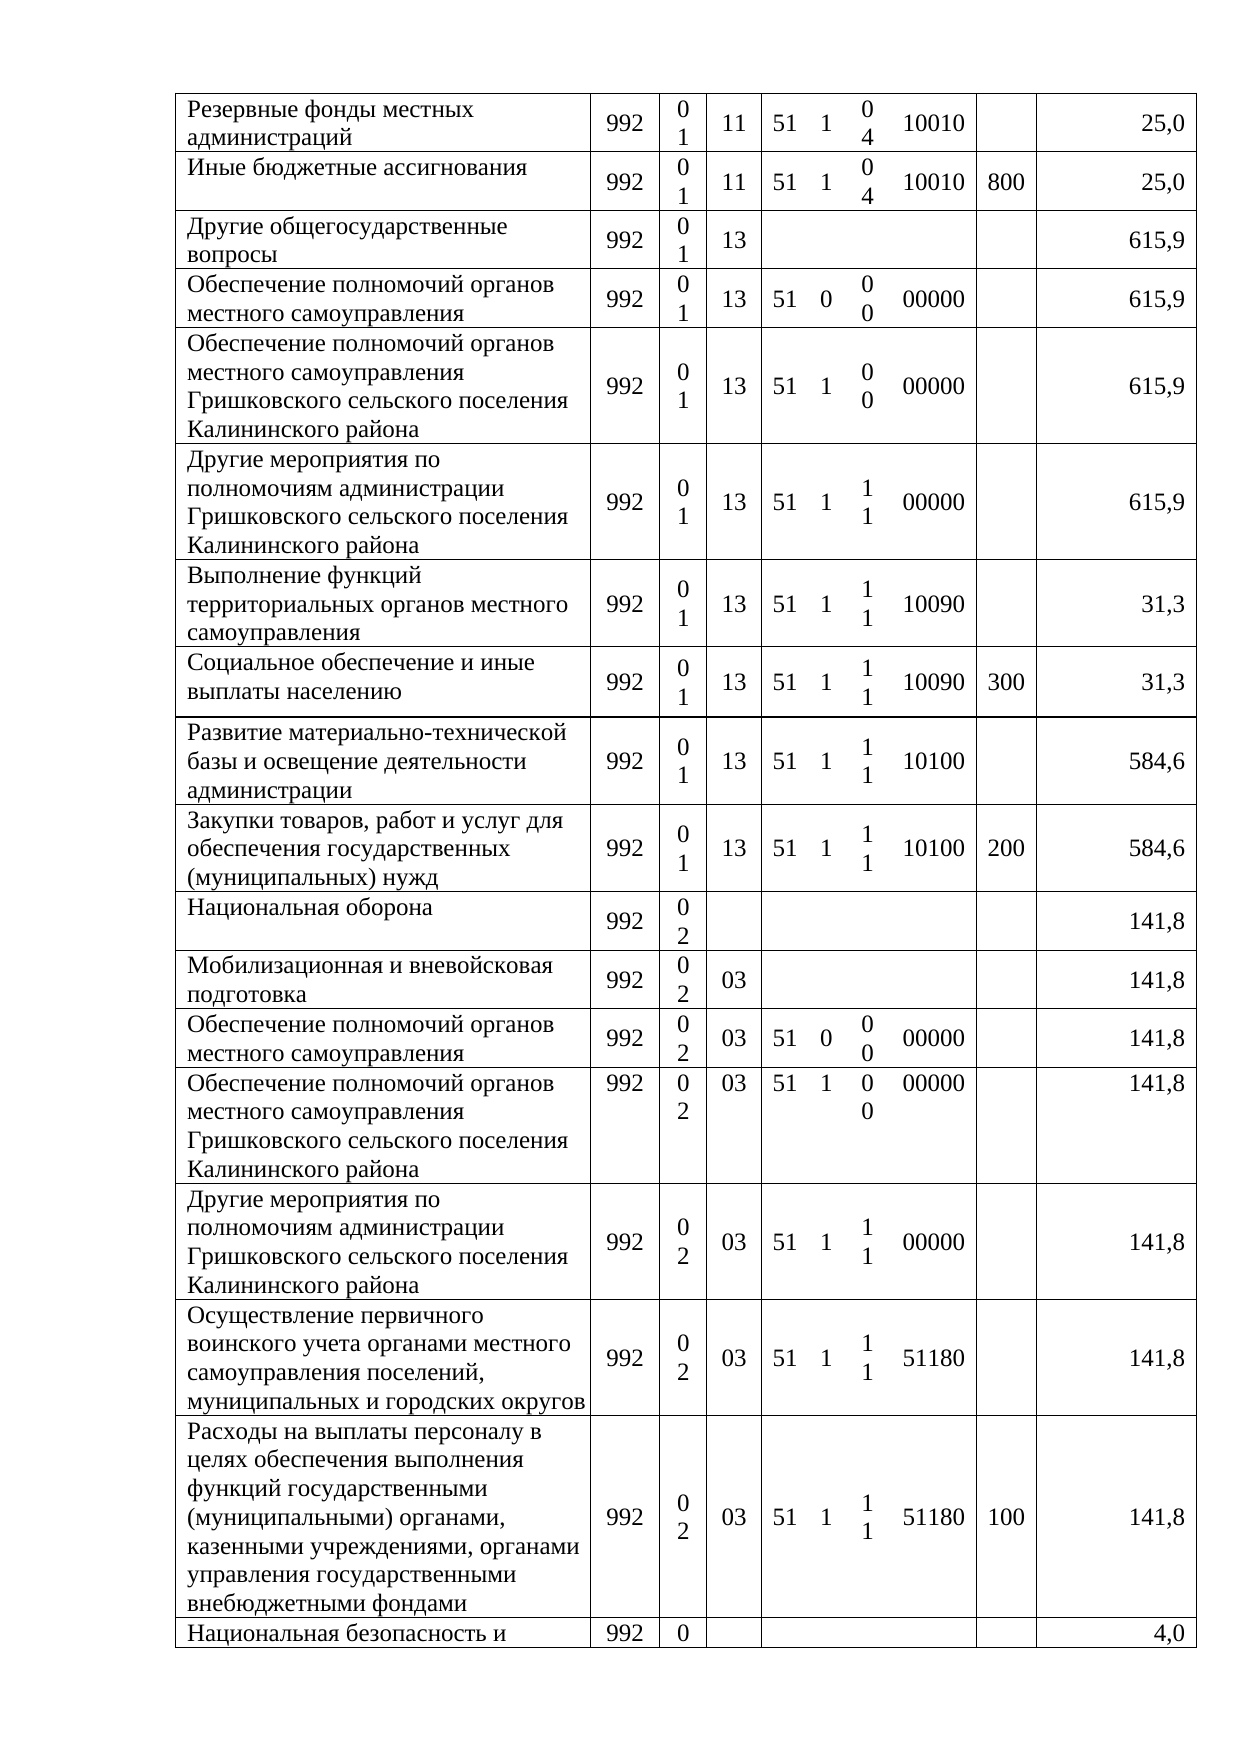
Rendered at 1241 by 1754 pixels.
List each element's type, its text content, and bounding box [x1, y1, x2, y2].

table_cell 13 [707, 647, 761, 716]
table_cell Обеспечение полномочий органов местного самоуправления [176, 269, 590, 327]
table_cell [176, 1618, 590, 1647]
table_cell 11 [844, 1184, 891, 1299]
table_cell 1 [809, 718, 844, 804]
table_cell 31,3 [1037, 560, 1196, 646]
table_cell 615,9 [1037, 269, 1196, 327]
table_cell 51 [762, 152, 809, 210]
table_cell 992 [591, 94, 659, 151]
table_cell [891, 211, 976, 268]
table_cell 1 [809, 647, 844, 716]
table_cell 992 [591, 892, 659, 949]
table_cell 13 [707, 328, 761, 443]
table_cell Другие мероприятия по полномочиям администрации Гришковского сельского поселения Калининского района [176, 1184, 590, 1299]
table_cell 00000 [891, 1184, 976, 1299]
table_cell 03 [707, 1009, 761, 1067]
table_cell 13 [707, 805, 761, 891]
table_cell Обеспечение полномочий органов местного самоуправления Гришковского сельского поселения Калининского района [176, 1068, 590, 1183]
table_cell 25,0 [1037, 94, 1196, 151]
table_cell 992 [591, 560, 659, 646]
table_cell 00 [844, 269, 891, 327]
table_cell 51 [762, 1184, 809, 1299]
table_cell 11 [844, 647, 891, 716]
table_cell Мобилизационная и вневойсковая подготовка [176, 951, 590, 1008]
table_cell [977, 1300, 1036, 1415]
table_cell 1 [809, 1300, 844, 1415]
table_cell 992 [591, 444, 659, 559]
table_cell 992 [591, 1184, 659, 1299]
table_cell 615,9 [1037, 328, 1196, 443]
table_cell Обеспечение полномочий органов местного самоуправления [176, 1009, 590, 1067]
table_cell Социальное обеспечение и иные выплаты населению [176, 647, 590, 716]
table_cell 300 [977, 647, 1036, 716]
table_cell 141,8 [1037, 1300, 1196, 1415]
table_cell 51 [762, 269, 809, 327]
table_cell 992 [591, 718, 659, 804]
table_cell 11 [707, 152, 761, 210]
table_cell [977, 211, 1036, 268]
table_cell 141,8 [1037, 892, 1196, 949]
table_cell 10100 [891, 718, 976, 804]
table_cell 00000 [891, 1009, 976, 1067]
table_cell 4,0 [1037, 1618, 1196, 1647]
table_cell 1 [809, 1184, 844, 1299]
table_cell [762, 1618, 809, 1647]
table_cell [891, 951, 976, 1008]
table_cell 800 [977, 152, 1036, 210]
table_cell [977, 560, 1036, 646]
table_cell 615,9 [1037, 444, 1196, 559]
table_cell 992 [591, 1068, 659, 1183]
table_cell 11 [844, 560, 891, 646]
table_cell 10010 [891, 94, 976, 151]
table_cell [977, 951, 1036, 1008]
table_cell 992 [591, 328, 659, 443]
table_cell Другие мероприятия по полномочиям администрации Гришковского сельского поселения Калининского района [176, 444, 590, 559]
table_cell 51 [762, 1416, 809, 1617]
table_cell 992 [591, 211, 659, 268]
table_cell [977, 892, 1036, 949]
table_cell [762, 892, 809, 949]
table_cell 10090 [891, 647, 976, 716]
table_cell 51 [762, 1300, 809, 1415]
table_cell 01 [660, 211, 706, 268]
table_cell 03 [707, 1184, 761, 1299]
table_cell [977, 328, 1036, 443]
table_cell 51 [762, 94, 809, 151]
table_cell 992 [591, 269, 659, 327]
table_cell 11 [844, 718, 891, 804]
table_cell 1 [809, 94, 844, 151]
table_cell 11 [707, 94, 761, 151]
table_cell 01 [660, 269, 706, 327]
table_cell [809, 211, 844, 268]
table_cell Другие общегосударственные вопросы [176, 211, 590, 268]
table_cell 02 [660, 1184, 706, 1299]
table_cell 03 [707, 1416, 761, 1617]
table_cell Выполнение функций территориальных органов местного самоуправления [176, 560, 590, 646]
table_cell 992 [591, 1618, 659, 1647]
table_cell 01 [660, 94, 706, 151]
table_cell 100 [977, 1416, 1036, 1617]
table_cell 0 [809, 269, 844, 327]
table_cell [977, 1618, 1036, 1647]
table_cell 51 [762, 328, 809, 443]
table_cell [707, 892, 761, 949]
table_cell 00 [844, 1009, 891, 1067]
table_cell [844, 951, 891, 1008]
table_cell 615,9 [1037, 211, 1196, 268]
table_cell 200 [977, 805, 1036, 891]
table_cell 02 [660, 1416, 706, 1617]
table_cell Осуществление первичного воинского учета органами местного самоуправления поселений, муниципальных и городских округов [176, 1300, 590, 1415]
table_cell 13 [707, 269, 761, 327]
table_cell 992 [591, 951, 659, 1008]
table_cell [977, 444, 1036, 559]
table_cell 00 [844, 328, 891, 443]
table_cell [891, 1618, 976, 1647]
table_cell 02 [660, 951, 706, 1008]
table_cell 00000 [891, 328, 976, 443]
table_cell 51 [762, 1068, 809, 1183]
table_cell [762, 211, 809, 268]
table_cell [977, 1009, 1036, 1067]
table_cell 31,3 [1037, 647, 1196, 716]
table_cell Расходы на выплаты персоналу в целях обеспечения выполнения функций государственными (муниципальными) органами, казенными учреждениями, органами управления государственными внебюджетными фондами [176, 1416, 590, 1617]
table_cell 13 [707, 444, 761, 559]
table_cell 992 [591, 805, 659, 891]
table_cell 141,8 [1037, 951, 1196, 1008]
table_cell 00000 [891, 1068, 976, 1183]
table_cell 01 [660, 152, 706, 210]
table_cell 141,8 [1037, 1068, 1196, 1183]
table_cell 1 [809, 1416, 844, 1617]
table_cell 141,8 [1037, 1416, 1196, 1617]
table_cell Иные бюджетные ассигнования [176, 152, 590, 210]
table_cell 584,6 [1037, 718, 1196, 804]
table_cell 01 [660, 718, 706, 804]
table_cell 04 [844, 152, 891, 210]
table_cell 51 [762, 1009, 809, 1067]
table_cell 1 [809, 560, 844, 646]
table_cell [977, 1068, 1036, 1183]
table_cell 02 [660, 1009, 706, 1067]
table_cell 992 [591, 1416, 659, 1617]
table_cell 13 [707, 560, 761, 646]
table_cell [809, 892, 844, 949]
table_cell Обеспечение полномочий органов местного самоуправления Гришковского сельского поселения Калининского района [176, 328, 590, 443]
table_cell 992 [591, 152, 659, 210]
table_cell 03 [707, 1300, 761, 1415]
table_cell 03 [707, 1068, 761, 1183]
table_cell 11 [844, 1416, 891, 1617]
table_cell 0 [809, 1009, 844, 1067]
table_cell 01 [660, 805, 706, 891]
table_cell 11 [844, 1300, 891, 1415]
table_cell 1 [809, 328, 844, 443]
table_cell [844, 1618, 891, 1647]
table_cell 992 [591, 1300, 659, 1415]
table_cell 25,0 [1037, 152, 1196, 210]
table_cell 13 [707, 211, 761, 268]
table_cell 13 [707, 718, 761, 804]
table_cell [977, 269, 1036, 327]
table_cell Резервные фонды местных администраций [176, 94, 590, 151]
table_cell 00 [844, 1068, 891, 1183]
table_cell [707, 1618, 761, 1647]
table_cell Развитие материально-технической базы и освещение деятельности администрации [176, 718, 590, 804]
table_cell 04 [844, 94, 891, 151]
table_cell [809, 1618, 844, 1647]
table_cell 02 [660, 1068, 706, 1183]
table_cell 51 [762, 560, 809, 646]
table_cell [977, 94, 1036, 151]
table_cell 992 [591, 1009, 659, 1067]
table_cell 01 [660, 647, 706, 716]
table_cell 141,8 [1037, 1009, 1196, 1067]
table_cell 01 [660, 560, 706, 646]
table_cell [844, 892, 891, 949]
table_cell 00000 [891, 269, 976, 327]
table_cell 141,8 [1037, 1184, 1196, 1299]
table_cell Закупки товаров, работ и услуг для обеспечения государственных (муниципальных) нужд [176, 805, 590, 891]
table_cell [977, 718, 1036, 804]
table_cell 51 [762, 444, 809, 559]
table_cell 51180 [891, 1300, 976, 1415]
table_cell 10010 [891, 152, 976, 210]
table_cell 03 [660, 1618, 706, 1647]
table_cell 11 [844, 805, 891, 891]
table_cell 10100 [891, 805, 976, 891]
table_cell [891, 892, 976, 949]
table_cell 1 [809, 805, 844, 891]
table_cell 02 [660, 1300, 706, 1415]
table_cell 1 [809, 152, 844, 210]
table_cell 03 [707, 951, 761, 1008]
table_cell 01 [660, 444, 706, 559]
table_cell 584,6 [1037, 805, 1196, 891]
table_cell [762, 951, 809, 1008]
table_cell 51 [762, 805, 809, 891]
table_cell 51180 [891, 1416, 976, 1617]
table_cell 1 [809, 1068, 844, 1183]
table_cell 10090 [891, 560, 976, 646]
table_cell [844, 211, 891, 268]
table_cell 02 [660, 892, 706, 949]
table_cell 00000 [891, 444, 976, 559]
table_cell 51 [762, 647, 809, 716]
table_cell 11 [844, 444, 891, 559]
table_cell 01 [660, 328, 706, 443]
table_cell 1 [809, 444, 844, 559]
table_cell Национальная оборона [176, 892, 590, 949]
table_cell 992 [591, 647, 659, 716]
table_cell [977, 1184, 1036, 1299]
table_cell [809, 951, 844, 1008]
table_cell 51 [762, 718, 809, 804]
